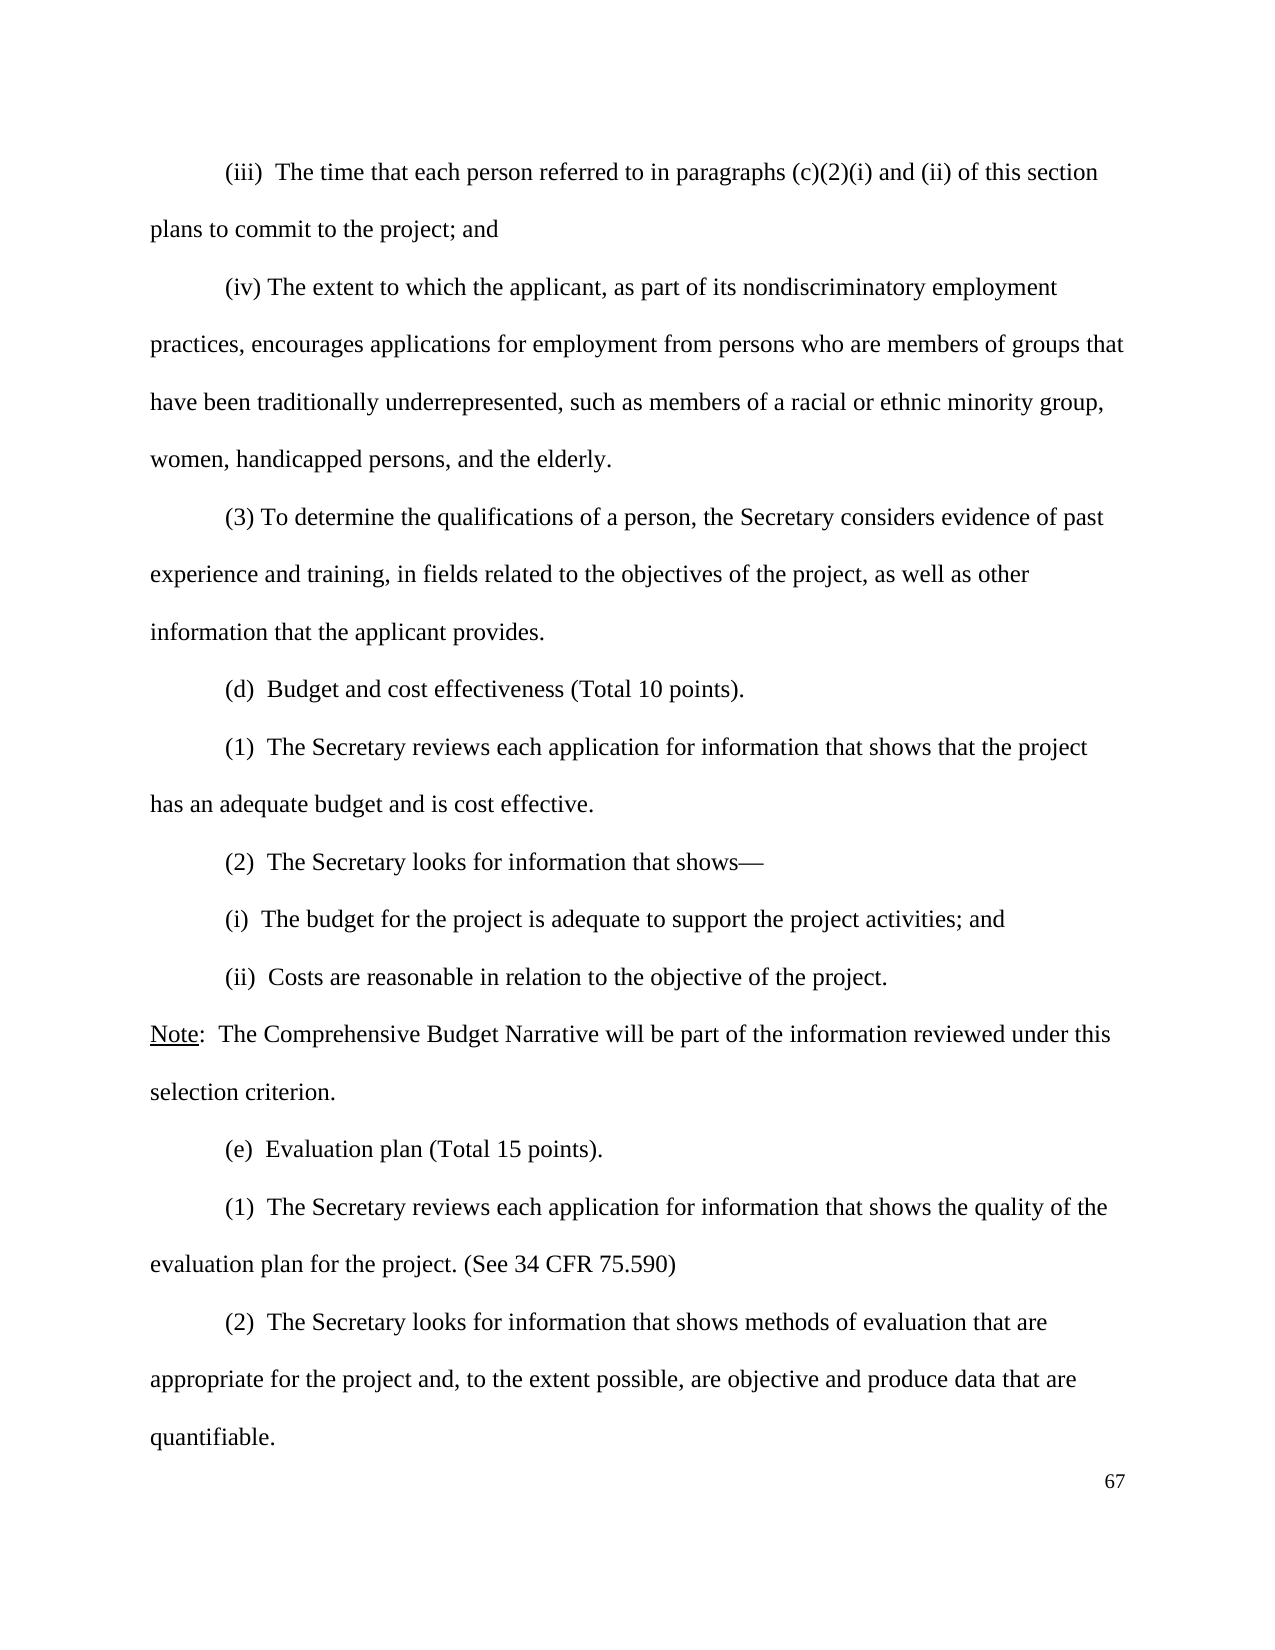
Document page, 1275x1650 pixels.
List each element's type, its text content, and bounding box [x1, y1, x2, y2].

text (i) The budget for the project is adequate to support the project activities; and [150, 904, 1125, 933]
text (1) The Secretary reviews each application for information that shows the quality of the evaluation plan for the project. (See 34 CFR 75.590) [150, 1192, 1125, 1278]
text (3) To determine the qualifications of a person, the Secretary considers evidence of past experience and training, in fields related to the objectives of the project, as well as other information that the applicant provides. [150, 502, 1125, 645]
text (1) The Secretary reviews each application for information that shows that the project has an adequate budget and is cost effective. [150, 732, 1125, 818]
text (e) Evaluation plan (Total 15 points). [150, 1134, 1125, 1163]
text (iv) The extent to which the applicant, as part of its nondiscriminatory employment practices, encourages applications for employment from persons who are members of groups that have been traditionally underrepresented, such as members of a racial or ethnic minority group, women, handicapped persons, and the elderly. [150, 272, 1125, 473]
text (ii) Costs are reasonable in relation to the objective of the project. [150, 962, 1125, 990]
text (d) Budget and cost effectiveness (Total 10 points). [150, 674, 1125, 703]
text (iii) The time that each person referred to in paragraphs (c)(2)(i) and (ii) of this section plans to commit to the project; and [150, 157, 1125, 243]
text Note: The Comprehensive Budget Narrative will be part of the information reviewed under this selection criterion. [150, 1019, 1125, 1105]
text (2) The Secretary looks for information that shows— [150, 847, 1125, 875]
text (2) The Secretary looks for information that shows methods of evaluation that are appropriate for the project and, to the extent possible, are objective and produce data that are quantifiable. [150, 1307, 1125, 1450]
